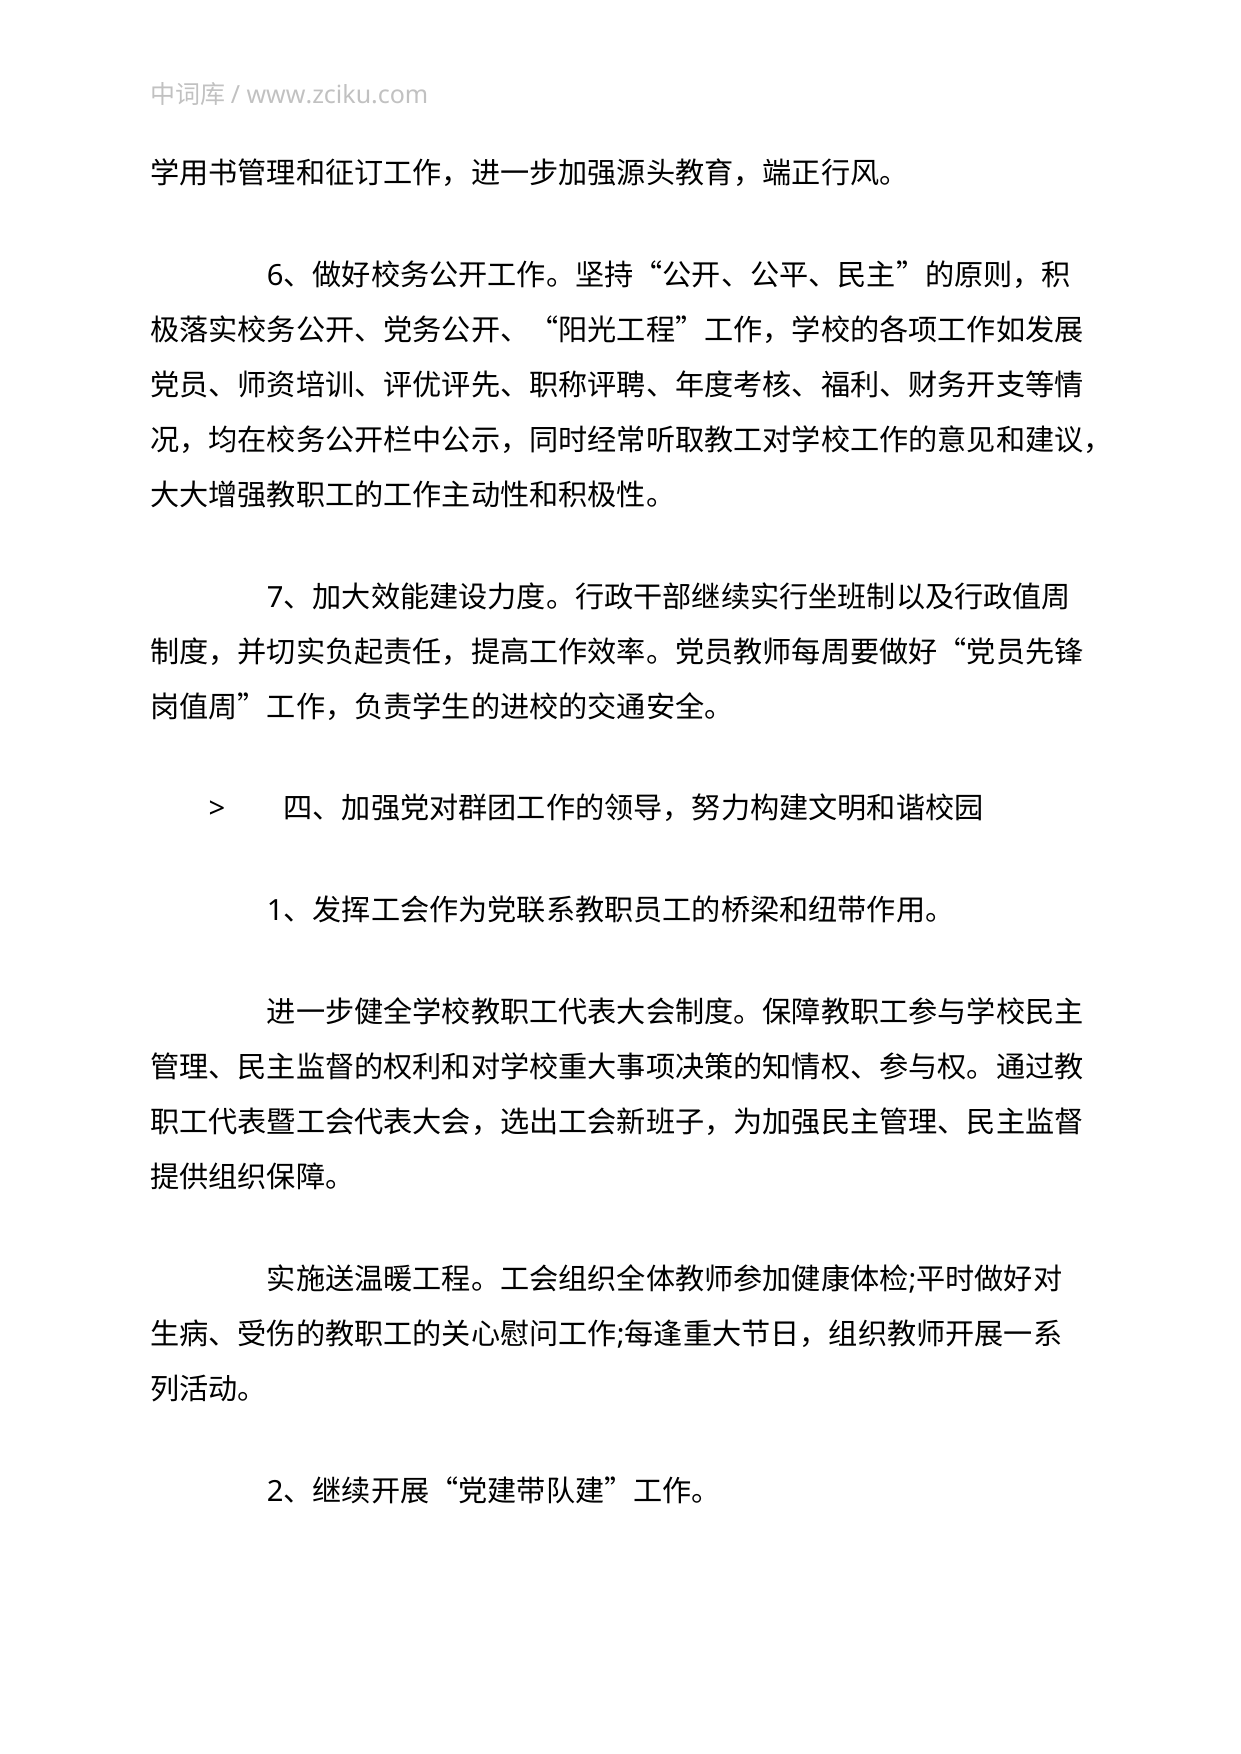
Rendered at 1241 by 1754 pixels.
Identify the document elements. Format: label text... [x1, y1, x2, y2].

text 进一步健全学校教职工代表大会制度。保障教职工参与学校民主管理、民主监督的权利和对学校重大事项决策的知情权、参与权。通过教职工代表暨工会代表大会，选出工会新班子，为加强民主管理、民主监督提供组织保障。 [150, 989, 1090, 1196]
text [150, 150, 1090, 192]
text 2、继续开展“党建带队建”工作。 [150, 1467, 1090, 1509]
text 1、发挥工会作为党联系教职员工的桥梁和纽带作用。 [150, 887, 1090, 929]
text 实施送温暖工程。工会组织全体教师参加健康体检;平时做好对生病、受伤的教职工的关心慰问工作;每逢重大节日，组织教师开展一系列活动。 [150, 1255, 1090, 1408]
text 6、做好校务公开工作。坚持“公开、公平、民主”的原则，积极落实校务公开、党务公开、“阳光工程”工作，学校的各项工作如发展党员、师资培训、评优评先、职称评聘、年度考核、福利、财务开支等情况，均在校务公开栏中公示，同时经常听取教工对学校工作的意见和建议，大大增强教职工的工作主动性和积极性。 [150, 252, 1090, 514]
text > 四、加强党对群团工作的领导，努力构建文明和谐校园 [150, 785, 1090, 827]
text 7、加大效能建设力度。行政干部继续实行坐班制以及行政值周制度，并切实负起责任，提高工作效率。党员教师每周要做好“党员先锋岗值周”工作，负责学生的进校的交通安全。 [150, 573, 1090, 725]
